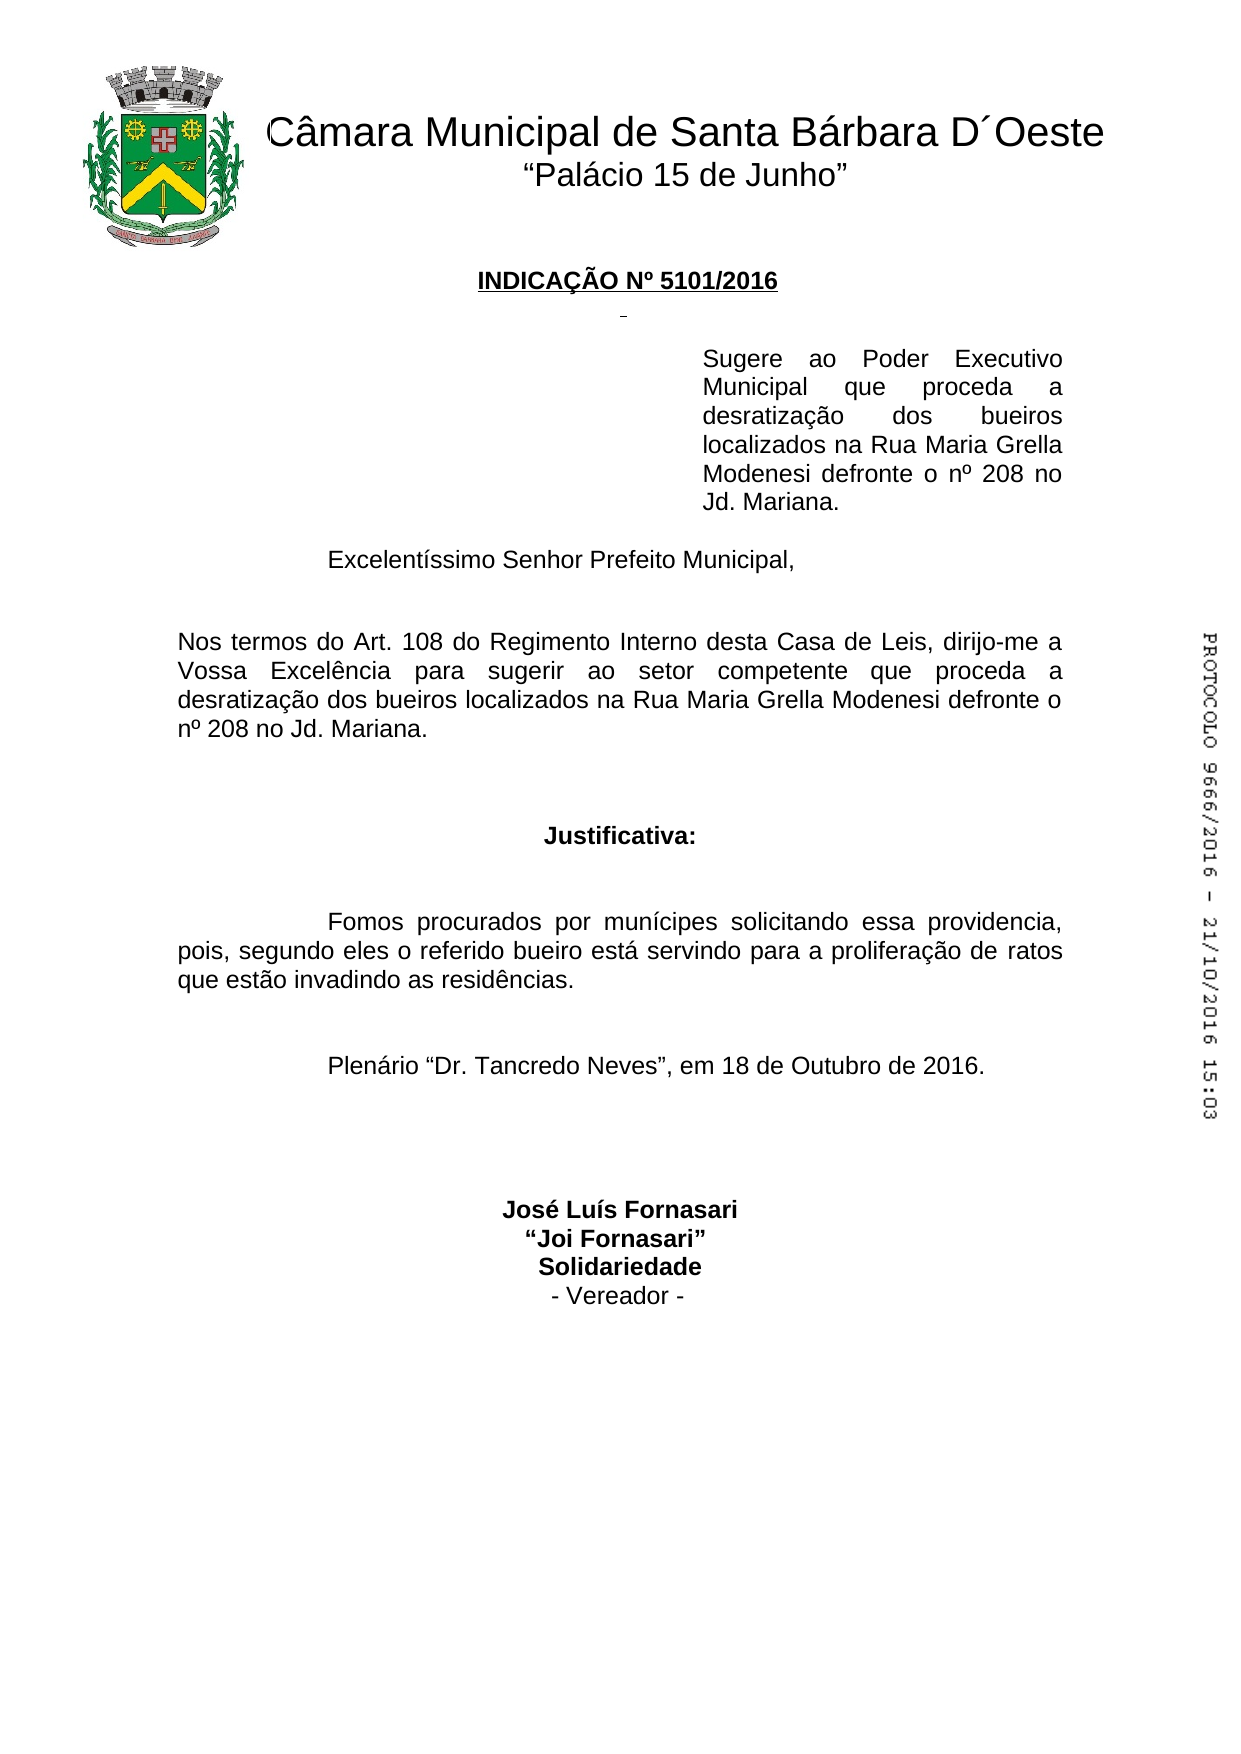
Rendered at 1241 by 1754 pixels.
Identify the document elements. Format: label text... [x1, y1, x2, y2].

text Fomos procurados por munícipes solicitando essa providencia, pois, segundo eles o referido bueiro está servindo para a proliferação de ratos que estão invadindo as residências. [177, 907, 1063, 994]
text Justificativa: [177, 821, 1063, 850]
text Sugere ao Poder Executivo Municipal que proceda a desratização dos bueiros localizados na Rua Maria Grella Modenesi defronte o nº 208 no Jd. Mariana. [702, 344, 1063, 516]
title INDICAÇÃO Nº 5101/2016 [402, 266, 1063, 294]
picture [82, 66, 251, 254]
text “Joi Fornasari” [177, 1224, 1063, 1252]
text Plenário “Dr. Tancredo Neves”, em 18 de Outubro de 2016. [252, 1051, 1063, 1080]
text Excelentíssimo Senhor Prefeito Municipal, [177, 545, 1063, 574]
text Nos termos do Art. 108 do Regimento Interno desta Casa de Leis, dirijo-me a Vossa Excelência para sugerir ao setor competente que proceda a desratização dos bueiros localizados na Rua Maria Grella Modenesi defronte o nº 208 no Jd. Mariana. [177, 627, 1063, 742]
picture [1177, 629, 1241, 1125]
text Solidariedade [177, 1252, 1063, 1281]
text - Vereador - [177, 1281, 1063, 1310]
text José Luís Fornasari [177, 1195, 1063, 1224]
